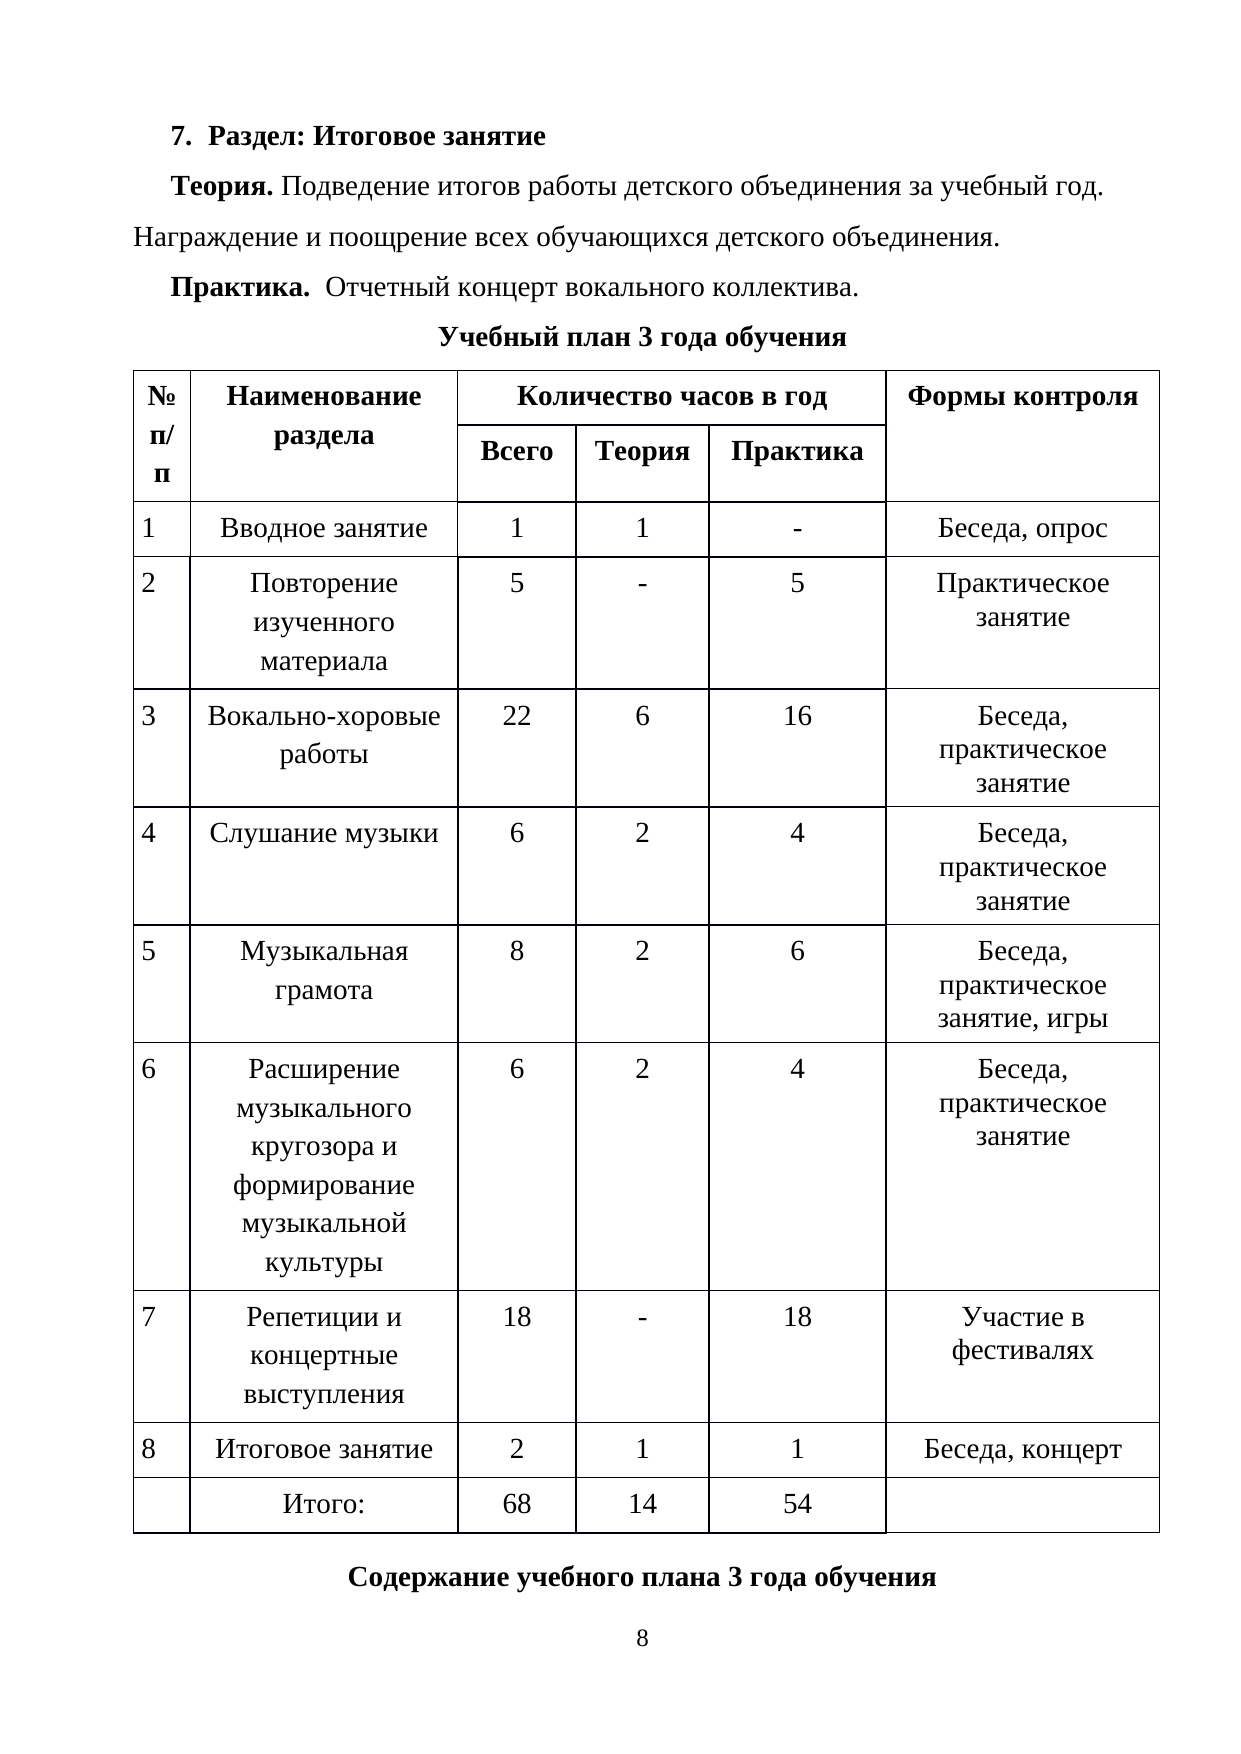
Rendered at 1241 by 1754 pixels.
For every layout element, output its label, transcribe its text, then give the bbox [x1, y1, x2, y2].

table_cell 2 [134, 557, 189, 688]
table_cell Репетиции и концертные выступления [191, 1291, 457, 1422]
table_cell Беседа, практическое занятие [887, 689, 1159, 806]
table_cell Практика [710, 426, 885, 501]
table_cell 1 [577, 503, 708, 556]
table_cell 4 [134, 808, 189, 924]
table_cell 5 [459, 558, 575, 688]
table_cell Вокально-хоровые работы [191, 690, 457, 806]
table_cell Беседа, опрос [887, 502, 1159, 556]
table_cell Вводное занятие [191, 502, 457, 556]
table_cell 18 [710, 1291, 885, 1422]
table_cell 4 [710, 808, 885, 924]
text Теория. Подведение итогов работы детского объединения за учебный год. [133, 168, 1152, 202]
table_cell Повторение изученного материала [191, 557, 457, 688]
table_cell 2 [577, 926, 708, 1042]
table_cell 6 [134, 1043, 189, 1289]
table_cell 7 [134, 1291, 189, 1422]
table_header Формы контроля [887, 371, 1159, 501]
table_cell 1 [710, 1423, 885, 1477]
table_cell 6 [577, 690, 708, 806]
table_header Наименование раздела [191, 371, 457, 501]
table_cell - [577, 558, 708, 688]
text Содержание учебного плана 3 года обучения [133, 1559, 1152, 1592]
table_cell 68 [459, 1478, 575, 1532]
text Практика. Отчетный концерт вокального коллектива. [170, 269, 1152, 303]
table_cell Беседа, практическое занятие [887, 1043, 1159, 1289]
table_cell 54 [710, 1478, 885, 1532]
table_cell [134, 1478, 189, 1532]
table_cell Теория [577, 426, 708, 501]
table_cell [887, 1478, 1159, 1532]
table_cell 1 [458, 503, 575, 556]
table_cell 1 [134, 502, 190, 556]
table_cell - [577, 1291, 708, 1422]
table_cell 1 [577, 1423, 708, 1477]
table_cell 4 [710, 1043, 885, 1289]
table_cell Всего [458, 426, 575, 501]
table_cell Практическое занятие [887, 557, 1159, 688]
table_cell Беседа, концерт [887, 1423, 1159, 1477]
table_cell Итого: [191, 1478, 457, 1532]
table_header № п/п [134, 371, 190, 501]
table_cell 6 [710, 926, 885, 1042]
table_header Количество часов в год [458, 371, 885, 424]
text Награждение и поощрение всех обучающихся детского объединения. [133, 219, 1152, 252]
table_cell 22 [459, 690, 575, 806]
table_cell 2 [577, 1043, 708, 1289]
table_cell 8 [459, 926, 575, 1042]
table_cell 2 [577, 808, 708, 924]
table_cell 14 [577, 1478, 708, 1532]
table_cell 3 [134, 690, 189, 806]
table_cell Участие в фестивалях [887, 1291, 1159, 1422]
table_cell Итоговое занятие [191, 1423, 457, 1477]
table_cell 2 [459, 1423, 575, 1477]
table_cell Расширение музыкального кругозора и формирование музыкальной культуры [191, 1043, 457, 1289]
table_cell Музыкальная грамота [191, 926, 457, 1042]
text Учебный план 3 года обучения [133, 319, 1152, 353]
table_cell 6 [459, 1043, 575, 1289]
table_cell Беседа, практическое занятие, игры [887, 925, 1159, 1042]
table_cell 5 [710, 558, 885, 688]
table_cell 5 [134, 926, 189, 1042]
table_cell - [710, 503, 885, 556]
table_cell Слушание музыки [191, 808, 457, 924]
table_cell 18 [459, 1291, 575, 1422]
list Раздел: Итоговое занятие [170, 118, 1152, 152]
table_cell 8 [134, 1423, 189, 1477]
table_cell Беседа, практическое занятие [887, 807, 1159, 924]
table_cell 16 [710, 690, 885, 806]
table_cell 6 [459, 808, 575, 924]
